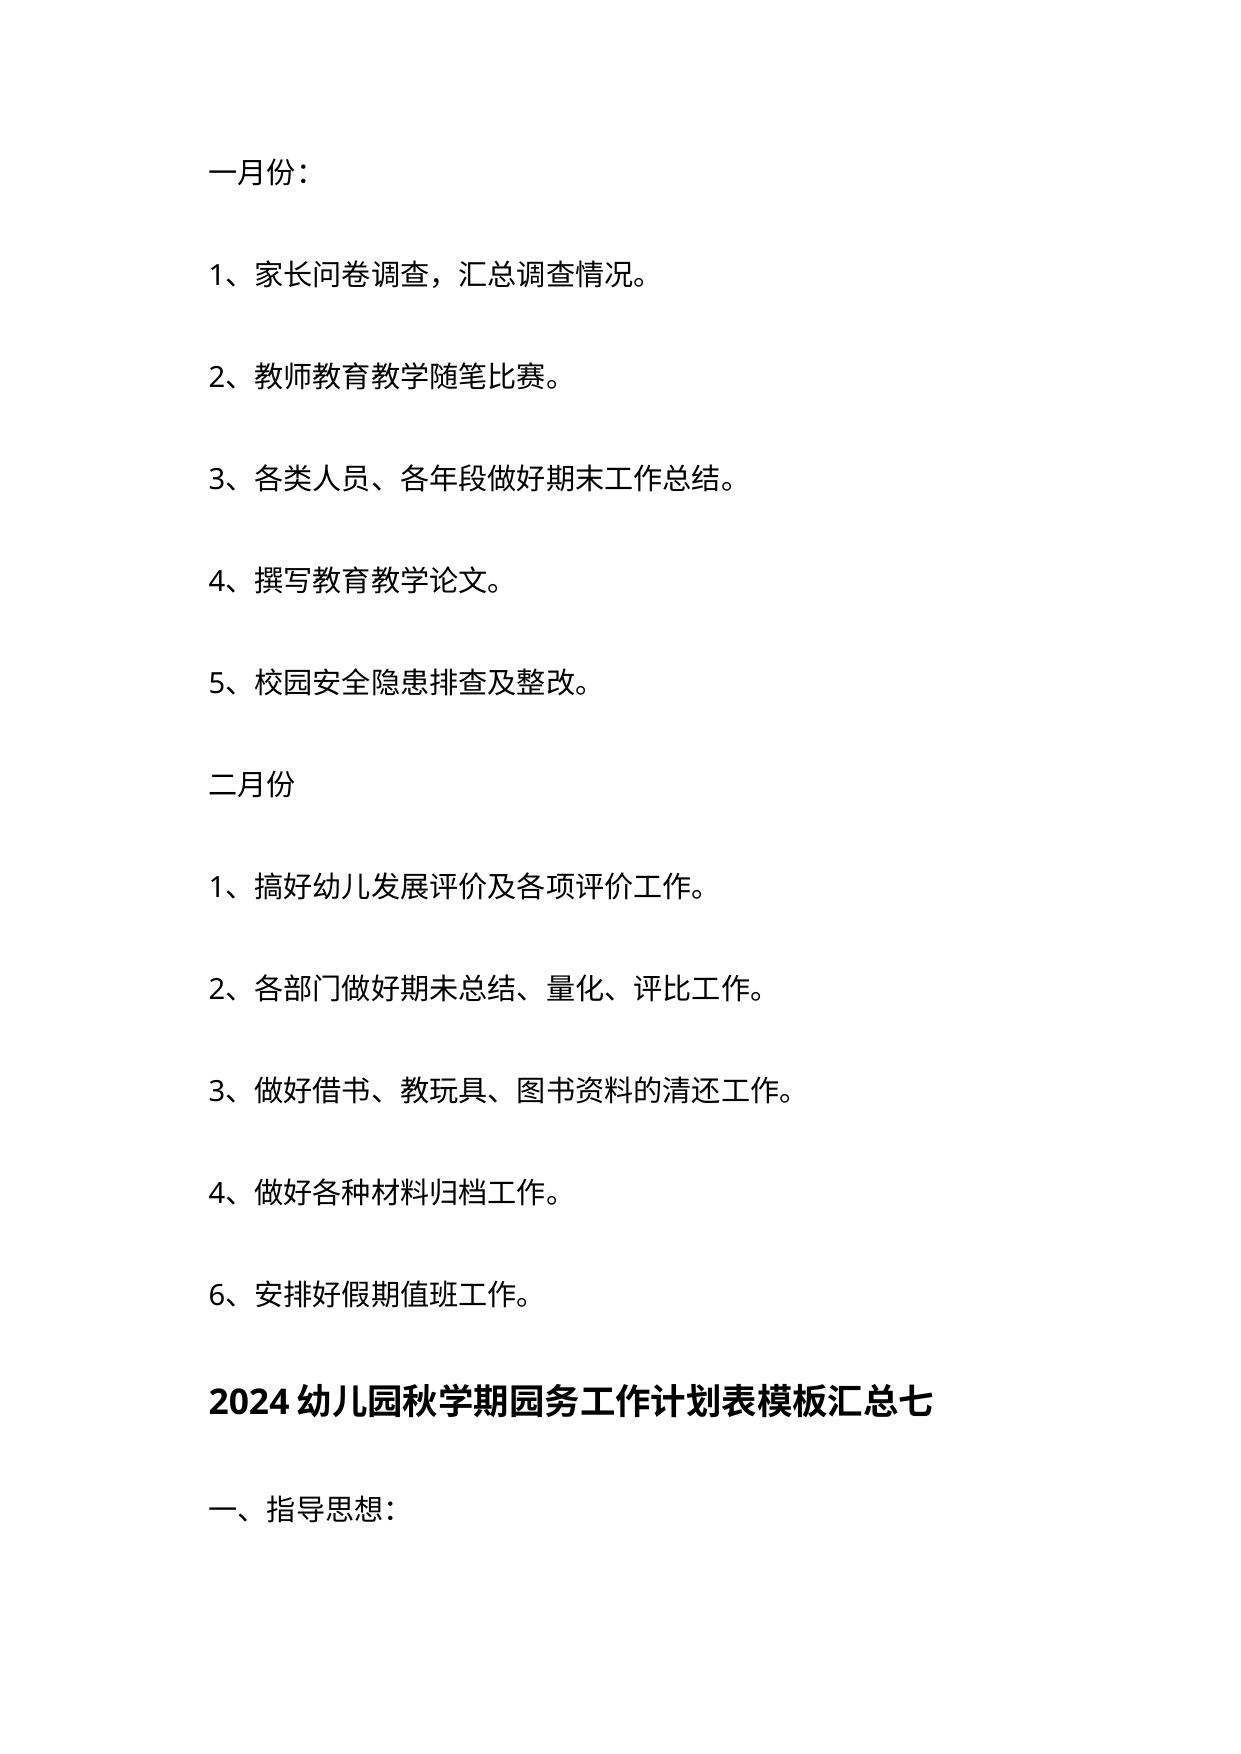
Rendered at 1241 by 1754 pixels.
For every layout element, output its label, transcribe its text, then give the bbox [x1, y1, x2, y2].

text 二月份 [150, 762, 1090, 804]
text 2024幼儿园秋学期园务工作计划表模板汇总七 [150, 1373, 1090, 1425]
text 2、各部门做好期未总结、量化、评比工作。 [150, 965, 1090, 1008]
text 3、各类人员、各年段做好期末工作总结。 [150, 456, 1090, 498]
text 4、做好各种材料归档工作。 [150, 1169, 1090, 1212]
text 1、搞好幼儿发展评价及各项评价工作。 [150, 863, 1090, 906]
text 一月份： [150, 150, 1090, 192]
text 4、撰写教育教学论文。 [150, 558, 1090, 600]
text 1、家长问卷调查，汇总调查情况。 [150, 252, 1090, 294]
text 2、教师教育教学随笔比赛。 [150, 354, 1090, 396]
text 一、指导思想： [150, 1487, 1090, 1529]
text 3、做好借书、教玩具、图书资料的清还工作。 [150, 1067, 1090, 1110]
text 5、校园安全隐患排查及整改。 [150, 660, 1090, 702]
text 6、安排好假期值班工作。 [150, 1271, 1090, 1314]
